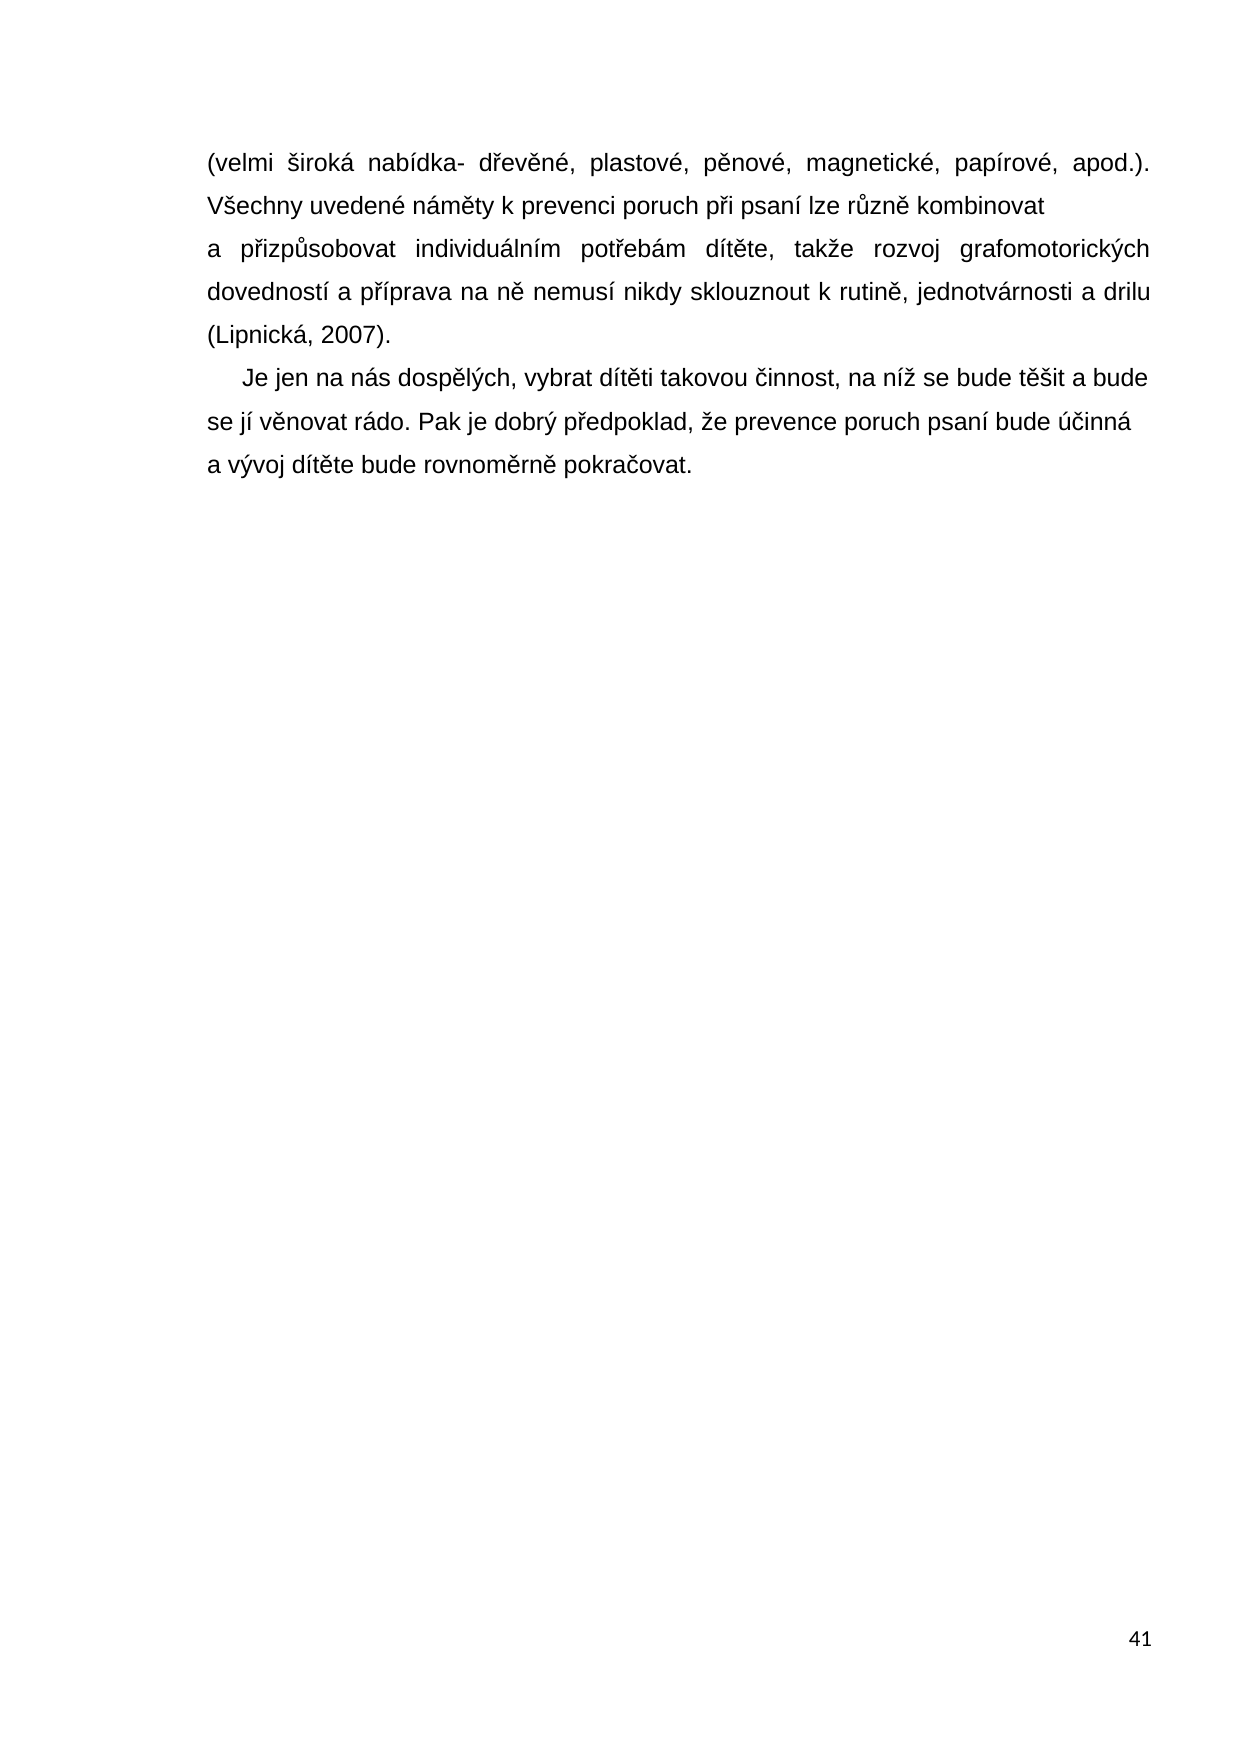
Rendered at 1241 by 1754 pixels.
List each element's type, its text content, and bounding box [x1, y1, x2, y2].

text Je jen na nás dospělých, vybrat dítěti takovou činnost, na níž se bude těšit a bude se jí věnovat rádo. Pak je dobrý předpoklad, že prevence poruch psaní bude účinná [207, 363, 1152, 435]
text a vývoj dítěte bude rovnoměrně pokračovat. [207, 449, 1152, 478]
text a přizpůsobovat individuálním potřebám dítěte, takže rozvoj grafomotorických dovedností a příprava na ně nemusí nikdy sklouznout k rutině, jednotvárnosti a drilu (Lipnická, 2007). [207, 234, 1152, 349]
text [207, 148, 1152, 219]
